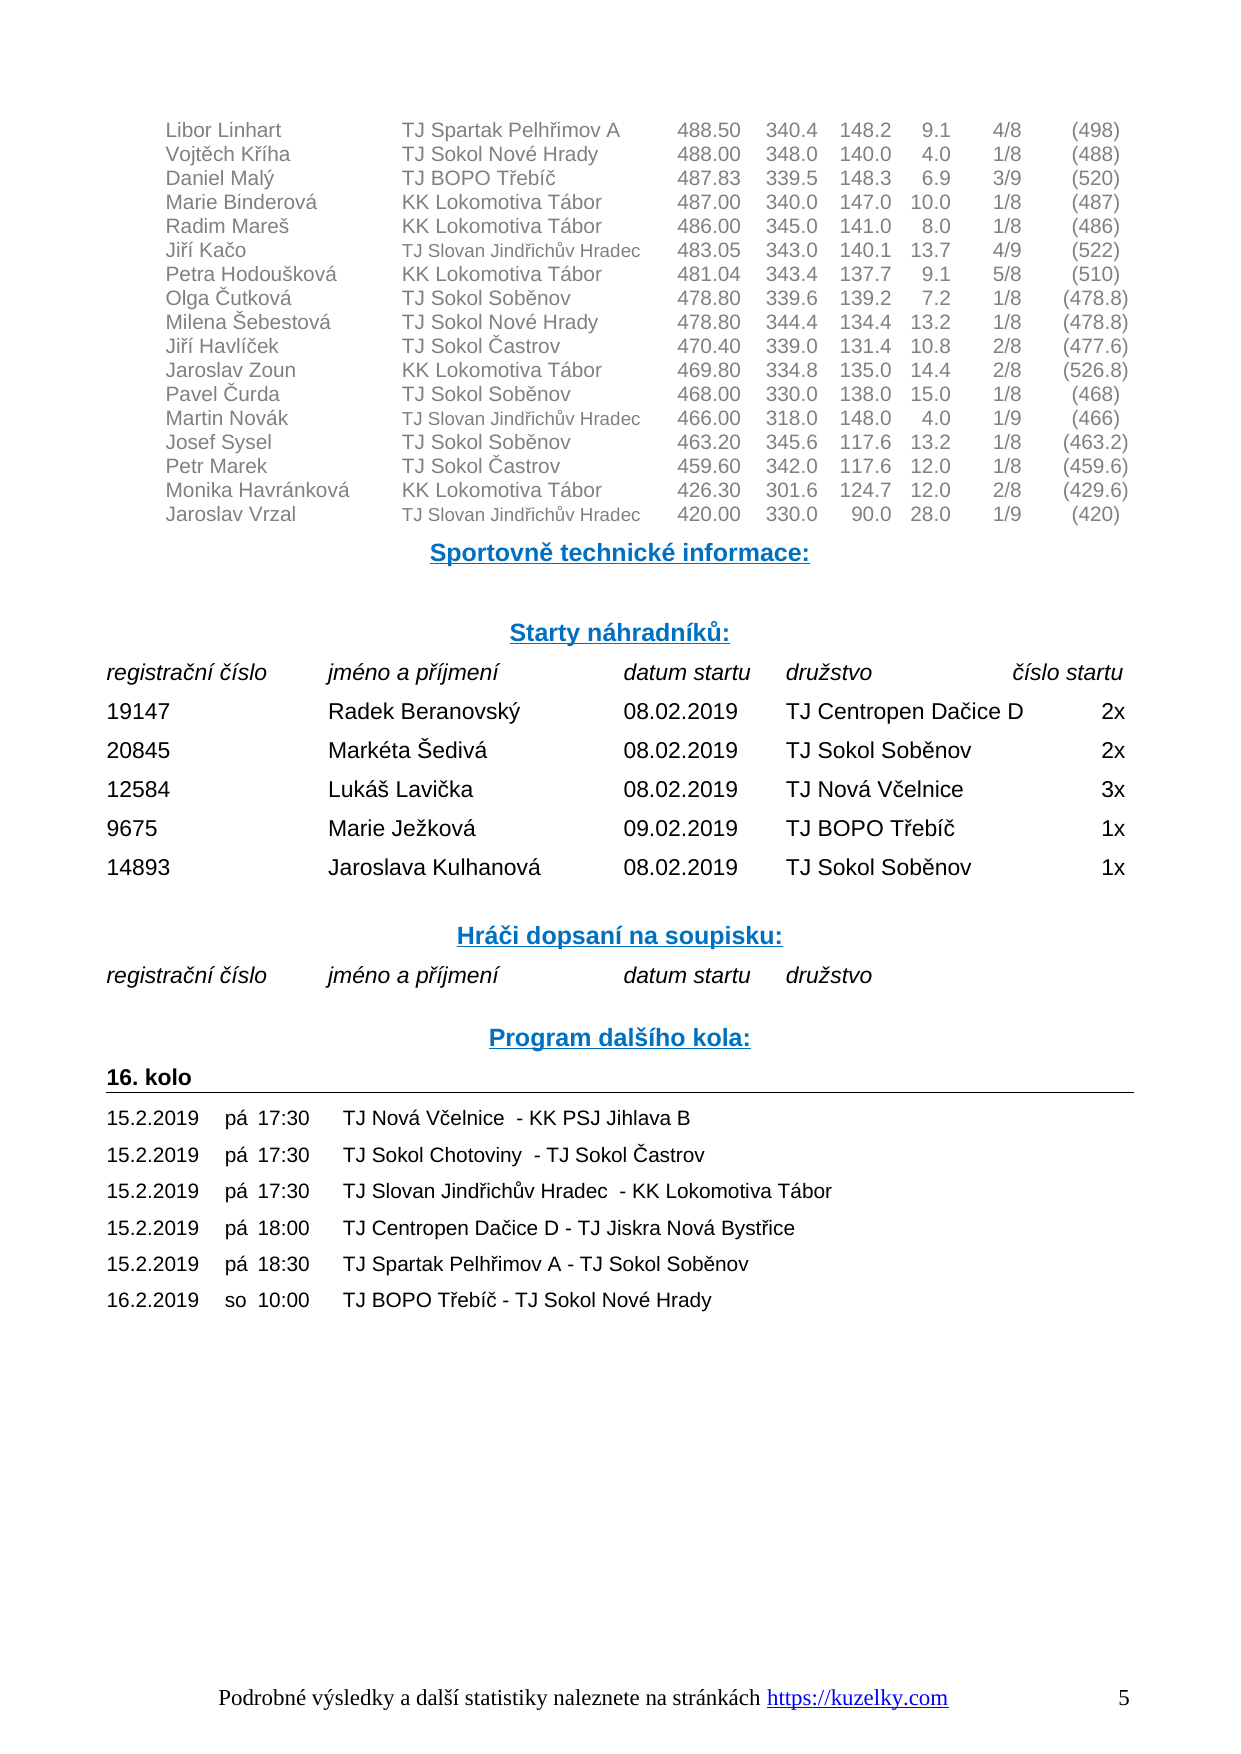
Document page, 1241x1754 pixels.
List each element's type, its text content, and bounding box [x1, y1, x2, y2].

text 15.2.2019 pá 18:00 TJ Centropen Dačice D - TJ Jiskra Nová Bystřice [106, 1215, 1134, 1239]
text 15.2.2019 pá 17:30 TJ Nová Včelnice - KK PSJ Jihlava B [106, 1106, 1134, 1130]
text Hráči dopsaní na soupisku: [94, 892, 1145, 950]
text 15.2.2019 pá 17:30 TJ Slovan Jindřichův Hradec - KK Lokomotiva Tábor [106, 1179, 1134, 1203]
text 12584 Lukáš Lavička 08.02.2019 TJ Nová Včelnice 3x [106, 776, 1134, 802]
text Josef Sysel TJ Sokol Soběnov 463.20 345.6 117.6 13.2 1/8 (463.2) [106, 429, 1134, 453]
text Jaroslav Zoun KK Lokomotiva Tábor 469.80 334.8 135.0 14.4 2/8 (526.8) [106, 358, 1134, 382]
text Petr Marek TJ Sokol Častrov 459.60 342.0 117.6 12.0 1/8 (459.6) [106, 453, 1134, 477]
text 16. kolo [106, 1064, 1134, 1092]
text Petra Hodoušková KK Lokomotiva Tábor 481.04 343.4 137.7 9.1 5/8 (510) [106, 262, 1134, 286]
text 14893 Jaroslava Kulhanová 08.02.2019 TJ Sokol Soběnov 1x [106, 853, 1134, 880]
text registrační číslo jméno a příjmení datum startu družstvo [106, 962, 1134, 989]
text Starty náhradníků: [94, 618, 1145, 647]
text Daniel Malý TJ BOPO Třebíč 487.83 339.5 148.3 6.9 3/9 (520) [106, 166, 1134, 190]
text registrační číslo jméno a příjmení datum startu družstvo číslo startu [106, 659, 1134, 686]
text Sportovně technické informace: [94, 538, 1145, 567]
text Monika Havránková KK Lokomotiva Tábor 426.30 301.6 124.7 12.0 2/8 (429.6) [106, 477, 1134, 501]
text Radim Mareš KK Lokomotiva Tábor 486.00 345.0 141.0 8.0 1/8 (486) [106, 214, 1134, 238]
text Program dalšího kola: [94, 1023, 1145, 1052]
text 9675 Marie Ježková 09.02.2019 TJ BOPO Třebíč 1x [106, 815, 1134, 841]
text 15.2.2019 pá 18:30 TJ Spartak Pelhřimov A - TJ Sokol Soběnov [106, 1252, 1134, 1276]
text Marie Binderová KK Lokomotiva Tábor 487.00 340.0 147.0 10.0 1/8 (487) [106, 190, 1134, 214]
text Pavel Čurda TJ Sokol Soběnov 468.00 330.0 138.0 15.0 1/8 (468) [106, 382, 1134, 406]
text Jiří Havlíček TJ Sokol Častrov 470.40 339.0 131.4 10.8 2/8 (477.6) [106, 334, 1134, 358]
text Jaroslav Vrzal TJ Slovan Jindřichův Hradec 420.00 330.0 90.0 28.0 1/9 (420) [106, 501, 1134, 525]
text Milena Šebestová TJ Sokol Nové Hrady 478.80 344.4 134.4 13.2 1/8 (478.8) [106, 310, 1134, 334]
text Vojtěch Kříha TJ Sokol Nové Hrady 488.00 348.0 140.0 4.0 1/8 (488) [106, 142, 1134, 166]
text 20845 Markéta Šedivá 08.02.2019 TJ Sokol Soběnov 2x [106, 737, 1134, 763]
text 15.2.2019 pá 17:30 TJ Sokol Chotoviny - TJ Sokol Častrov [106, 1142, 1134, 1166]
text 16.2.2019 so 10:00 TJ BOPO Třebíč - TJ Sokol Nové Hrady [106, 1288, 1134, 1312]
text Jiří Kačo TJ Slovan Jindřichův Hradec 483.05 343.0 140.1 13.7 4/9 (522) [106, 238, 1134, 262]
text Martin Novák TJ Slovan Jindřichův Hradec 466.00 318.0 148.0 4.0 1/9 (466) [106, 406, 1134, 429]
text Olga Čutková TJ Sokol Soběnov 478.80 339.6 139.2 7.2 1/8 (478.8) [106, 286, 1134, 310]
text 19147 Radek Beranovský 08.02.2019 TJ Centropen Dačice D 2x [106, 698, 1134, 724]
text Libor Linhart TJ Spartak Pelhřimov A 488.50 340.4 148.2 9.1 4/8 (498) [106, 118, 1134, 142]
